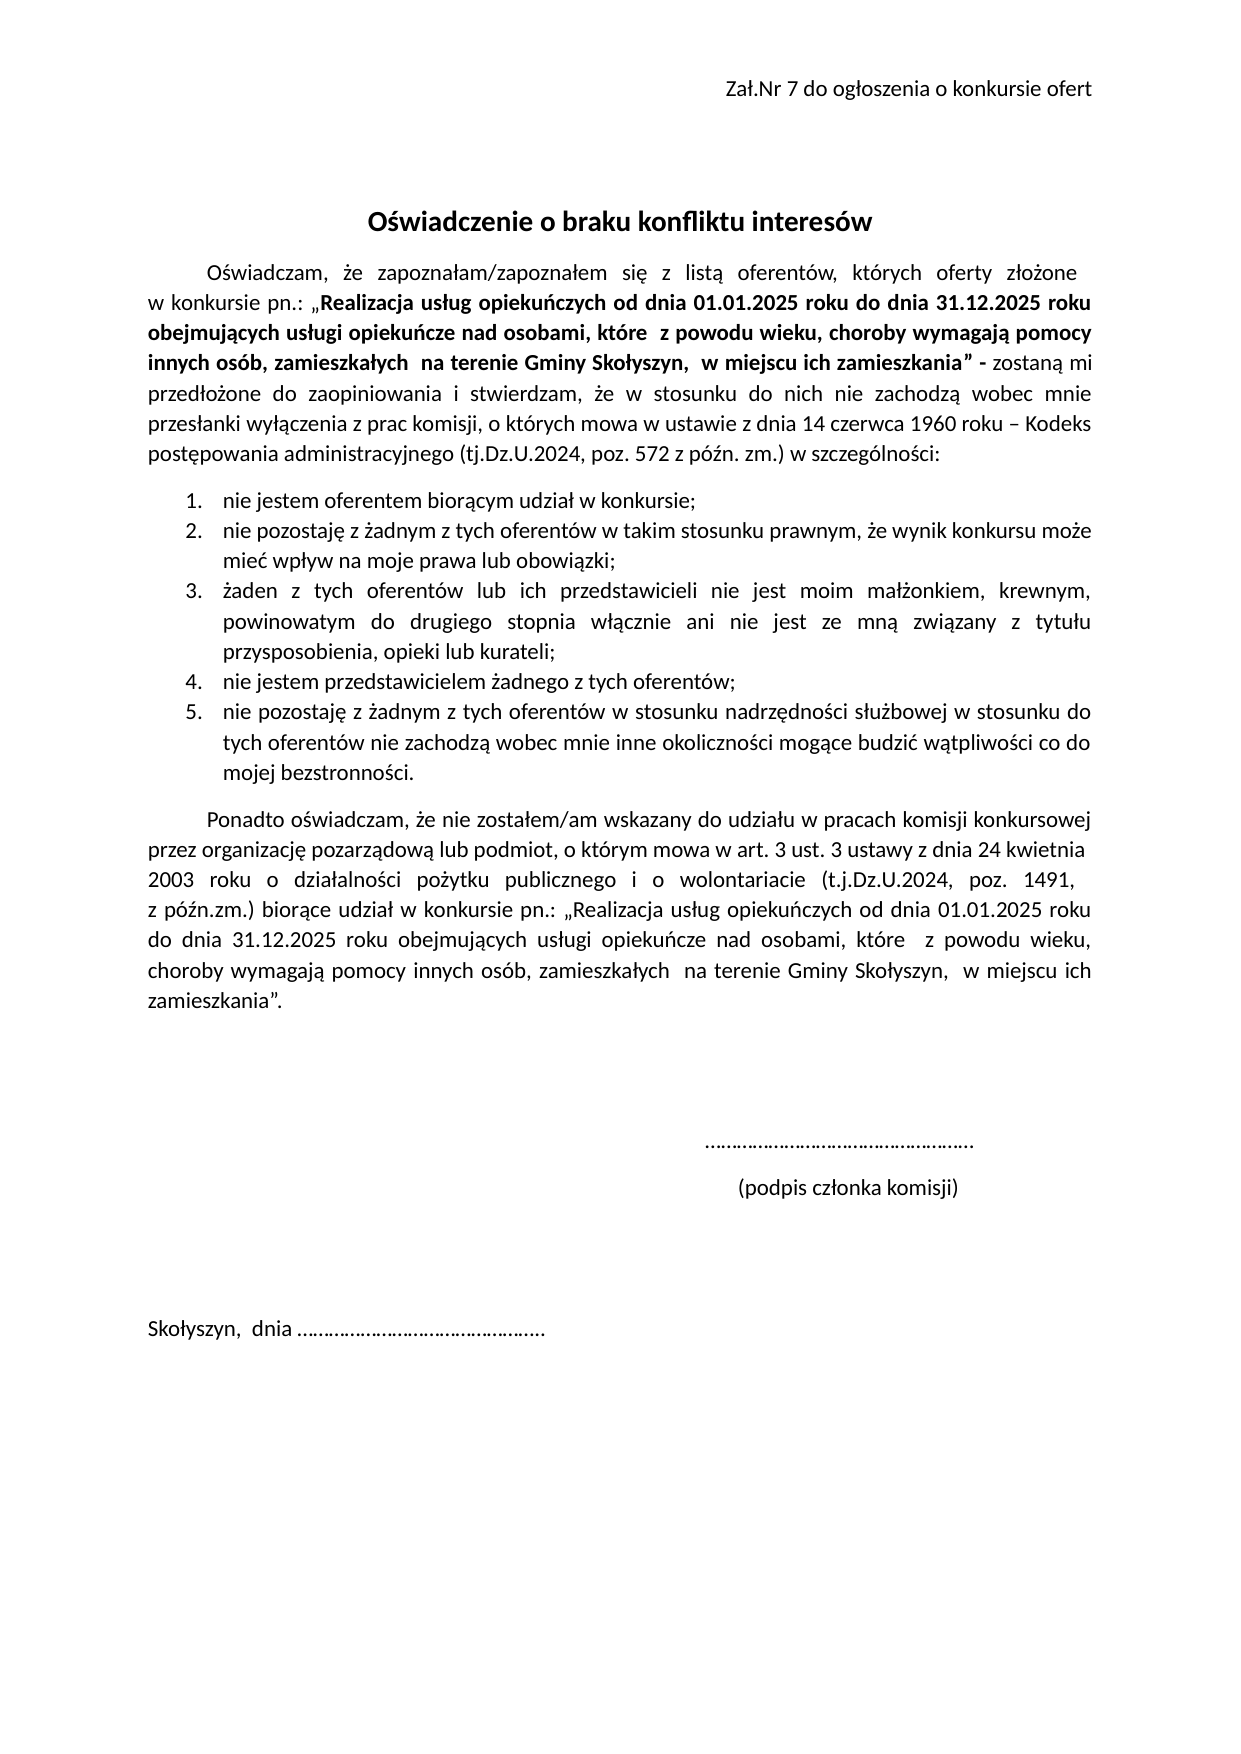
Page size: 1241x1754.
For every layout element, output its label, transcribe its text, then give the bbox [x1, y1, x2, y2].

text Ponadto oświadczam, że nie zostałem/am wskazany do udziału w pracach komisji konkursowej przez organizację pozarządową lub podmiot, o którym mowa w art. 3 ust. 3 ustawy z dnia 24 kwietnia 2003 roku o działalności pożytku publicznego i o wolontariacie (t.j.Dz.U.2024, poz. 1491, z późn.zm.) biorące udział w konkursie pn.: „Realizacja usług opiekuńczych od dnia 01.01.2025 roku do dnia 31.12.2025 roku obejmujących usługi opiekuńcze nad osobami, które z powodu wieku, choroby wymagają pomocy innych osób, zamieszkałych na terenie Gminy Skołyszyn, w miejscu ich zamieszkania”. [148, 805, 1093, 1014]
list żaden z tych oferentów lub ich przedstawicieli nie jest moim małżonkiem, krewnym, powinowatym do drugiego stopnia włącznie ani nie jest ze mną związany z tytułu przysposobienia, opieki lub kurateli; [185, 577, 1093, 665]
list nie pozostaję z żadnym z tych oferentów w stosunku nadrzędności służbowej w stosunku do tych oferentów nie zachodzą wobec mnie inne okoliczności mogące budzić wątpliwości co do mojej bezstronności. [185, 697, 1093, 786]
list nie jestem oferentem biorącym udział w konkursie; [185, 486, 1093, 514]
list nie pozostaję z żadnym z tych oferentów w takim stosunku prawnym, że wynik konkursu może mieć wpływ na moje prawa lub obowiązki; [185, 516, 1093, 574]
text Oświadczam, że zapoznałam/zapoznałem się z listą oferentów, których oferty złożone w konkursie pn.: „Realizacja usług opiekuńczych od dnia 01.01.2025 roku do dnia 31.12.2025 roku obejmujących usługi opiekuńcze nad osobami, które z powodu wieku, choroby wymagają pomocy innych osób, zamieszkałych na terenie Gminy Skołyszyn, w miejscu ich zamieszkania” - zostaną mi przedłożone do zaopiniowania i stwierdzam, że w stosunku do nich nie zachodzą wobec mnie przesłanki wyłączenia z prac komisji, o których mowa w ustawie z dnia 14 czerwca 1960 roku – Kodeks postępowania administracyjnego (tj.Dz.U.2024, poz. 572 z późn. zm.) w szczególności: [148, 258, 1093, 467]
list nie jestem przedstawicielem żadnego z tych oferentów; [185, 667, 1093, 695]
text (podpis członka komisji) [664, 1173, 1093, 1201]
text Oświadczenie o braku konfliktu interesów [148, 203, 1093, 238]
text Skołyszyn, dnia ……………………………………….. [148, 1314, 1093, 1342]
text …………………………………………… [590, 1127, 1093, 1154]
